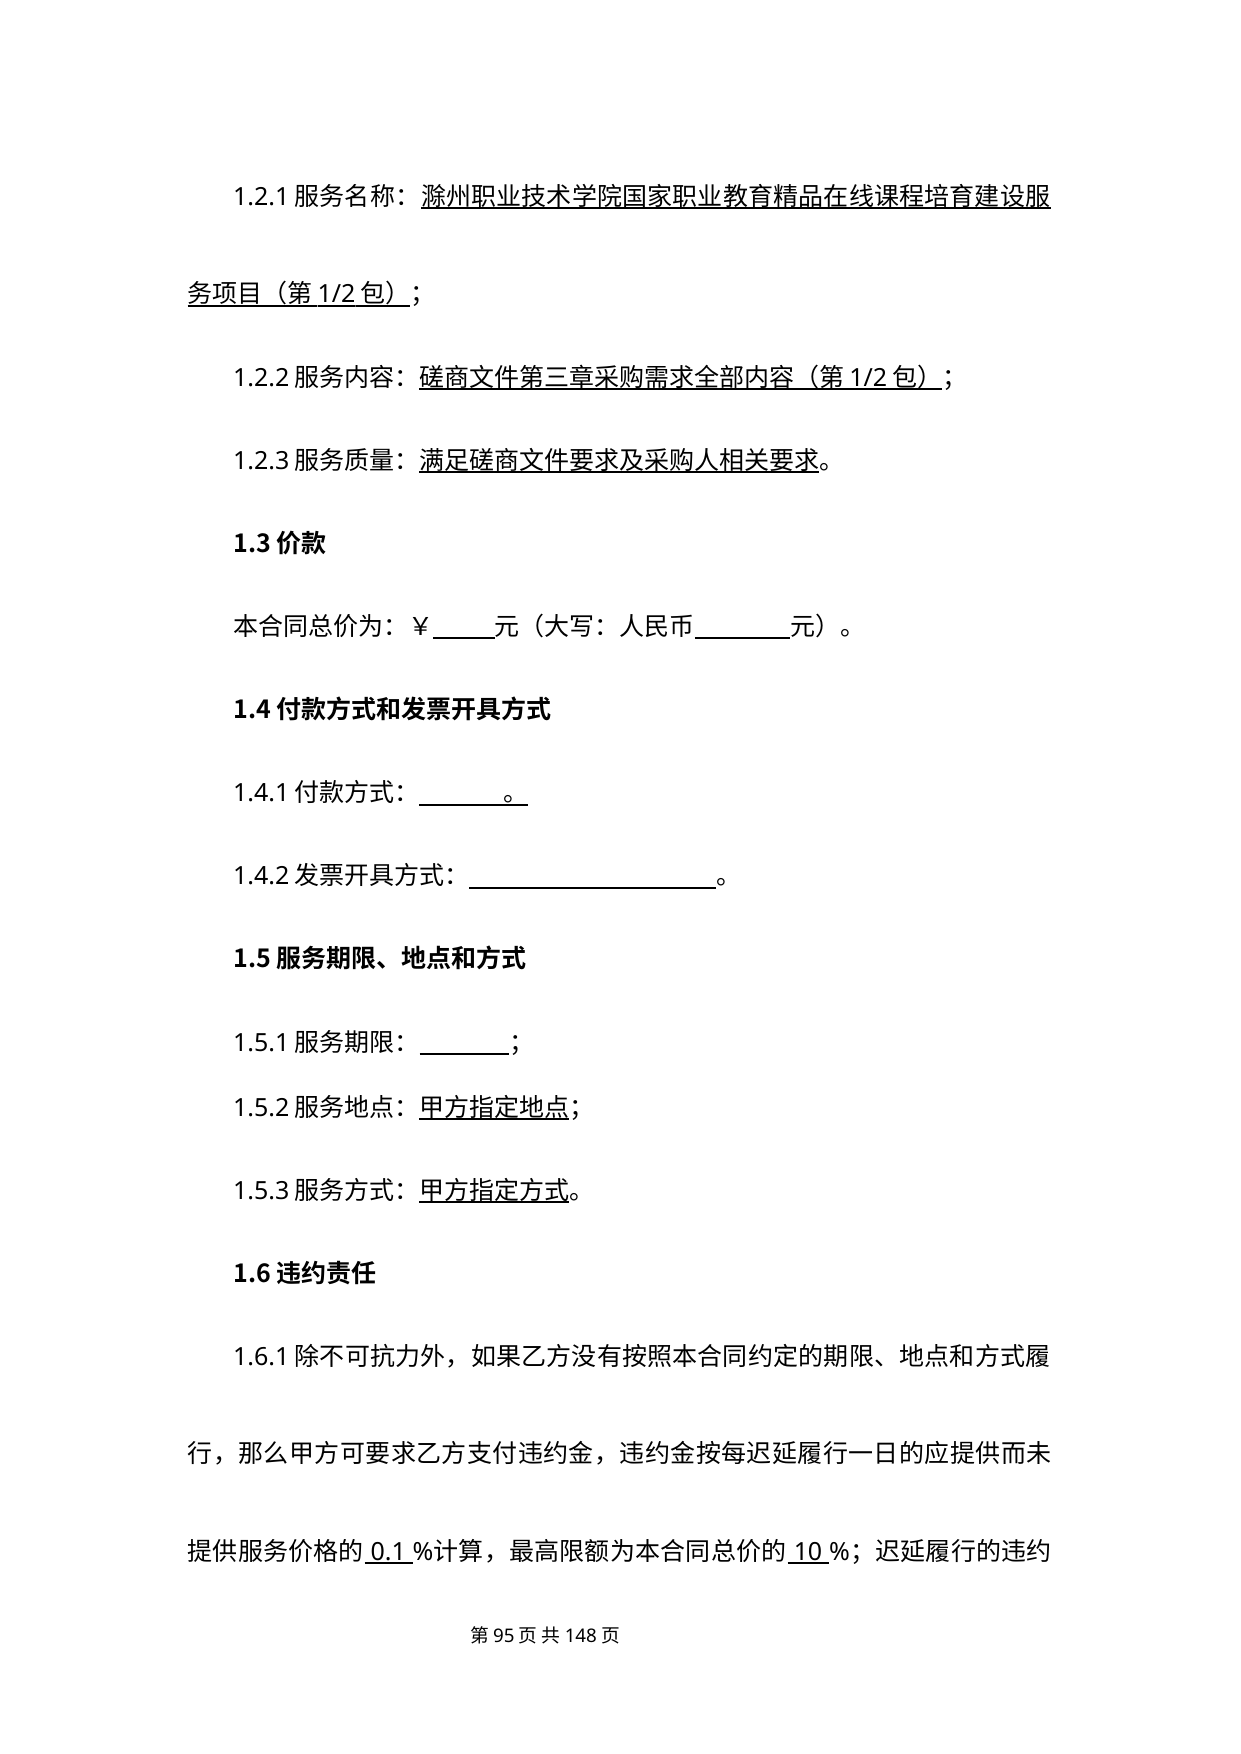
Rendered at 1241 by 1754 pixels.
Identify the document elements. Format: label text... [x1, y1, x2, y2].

text 1.2.1服务名称：滁州职业技术学院国家职业教育精品在线课程培育建设服务项目（第1/2包）； [187, 162, 1053, 324]
text 1.2.2服务内容：磋商文件第三章采购需求全部内容（第1/2包）； [187, 343, 1053, 408]
text 1.4 付款方式和发票开具方式 [187, 675, 1053, 740]
text 本合同总价为：￥ 元（大写：人民币 元）。 [187, 592, 1053, 657]
text 1.4.1付款方式： 。 [187, 758, 1053, 823]
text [187, 1322, 1053, 1582]
text 1.3 价款 [187, 509, 1053, 574]
text 1.2.3服务质量：满足磋商文件要求及采购人相关要求。 [187, 426, 1053, 491]
text 1.5.2服务地点：甲方指定地点； [187, 1073, 1053, 1138]
text 1.5.1服务期限： ； [187, 1008, 1053, 1073]
text 1.5 服务期限、地点和方式 [187, 924, 1053, 989]
text 1.4.2发票开具方式： 。 [187, 841, 1053, 906]
text 1.6 违约责任 [187, 1239, 1053, 1304]
text 1.5.3服务方式：甲方指定方式。 [187, 1156, 1053, 1221]
